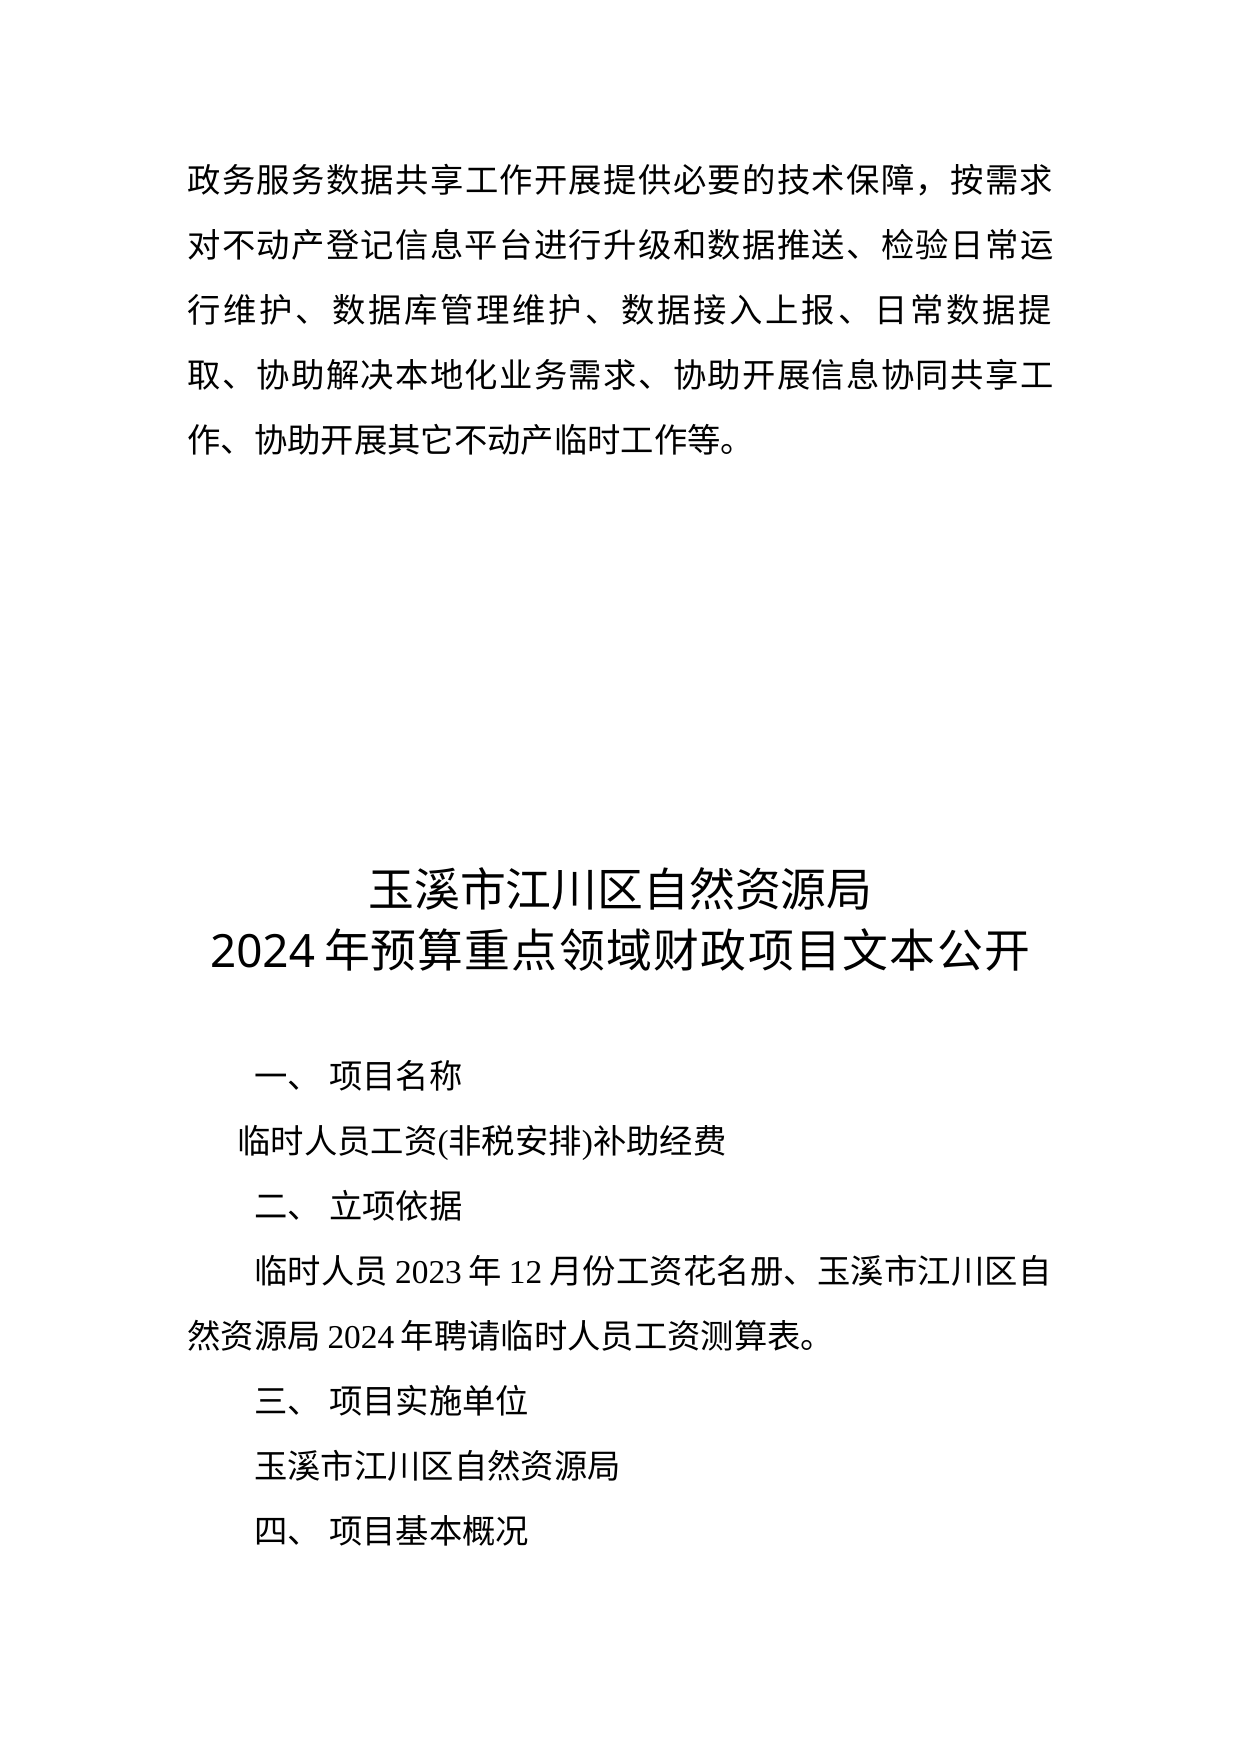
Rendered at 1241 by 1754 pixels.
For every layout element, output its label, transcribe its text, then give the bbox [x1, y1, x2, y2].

text 临时人员2023年12月份工资花名册、玉溪市江川区自然资源局2024年聘请临时人员工资测算表。 [187, 1237, 1053, 1367]
list 项目实施单位 [254, 1367, 1053, 1432]
list 项目名称 [254, 1042, 1053, 1107]
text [187, 146, 1053, 471]
text 2024年预算重点领域财政项目文本公开 [187, 919, 1053, 980]
text 玉溪市江川区自然资源局 [187, 1432, 1053, 1497]
text 临时人员工资(非税安排)补助经费 [187, 1107, 1053, 1172]
text 玉溪市江川区自然资源局 [187, 857, 1053, 919]
list 立项依据 [254, 1172, 1053, 1237]
list 项目基本概况 [254, 1497, 1053, 1562]
